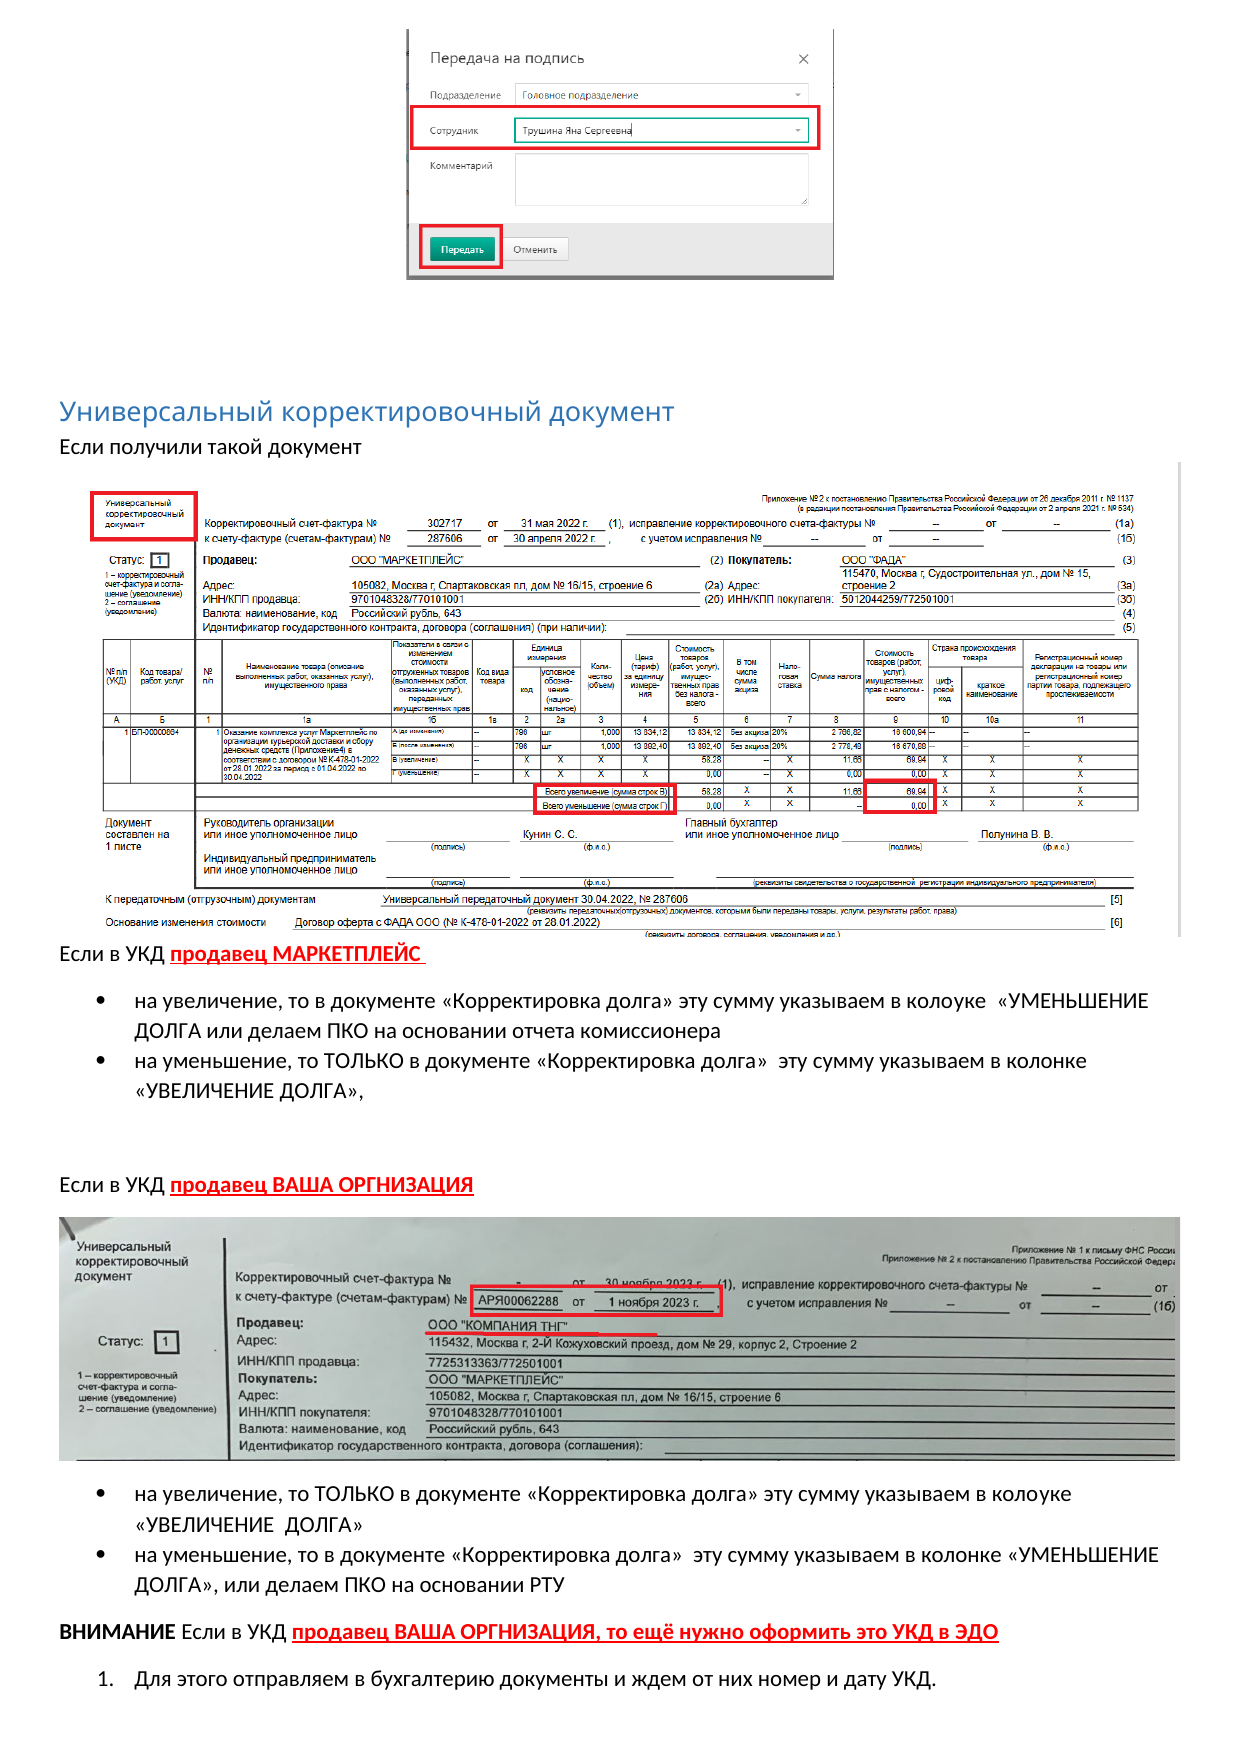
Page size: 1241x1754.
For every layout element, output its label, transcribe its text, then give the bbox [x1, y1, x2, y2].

subtitle Универсальный корректировочный документ [59, 392, 1181, 429]
list Для этого отправляем в бухгалтерию документы и ждем от них номер и дату УКД. [97, 1664, 1181, 1692]
text Если получили такой документЕсли в УКД продавец МАРКЕТПЛЕЙС [59, 937, 1181, 967]
list на уменьшение, то ТОЛЬКО в документе «Корректировка долга» эту сумму указываем в колонке «УВЕЛИЧЕНИЕ ДОЛГА», [97, 1046, 1181, 1104]
text ВНИМАНИЕ Если в УКД продавец ВАША ОРГНИЗАЦИЯ, то ещё нужно оформить это УКД в ЭДО [59, 1617, 1181, 1645]
text Если получили такой документЕсли в УКД продавец МАРКЕТПЛЕЙС [59, 432, 1181, 462]
list на уменьшение, то в документе «Корректировка долга» эту сумму указываем в колонке «УМЕНЬШЕНИЕ ДОЛГА», или делаем ПКО на основании РТУ [97, 1540, 1181, 1598]
picture [59, 1217, 1181, 1461]
list на увеличение, то в документе «Корректировка долга» эту сумму указываем в колоyке «УМЕНЬШЕНИЕ ДОЛГА или делаем ПКО на основании отчета комиссионера [97, 986, 1181, 1044]
text Если в УКД продавец ВАША ОРГНИЗАЦИЯ [59, 1170, 1181, 1198]
picture [406, 29, 834, 280]
picture [59, 462, 1182, 937]
list на увеличение, то ТОЛЬКО в документе «Корректировка долга» эту сумму указываем в колоyке «УВЕЛИЧЕНИЕ ДОЛГА» [97, 1479, 1181, 1538]
